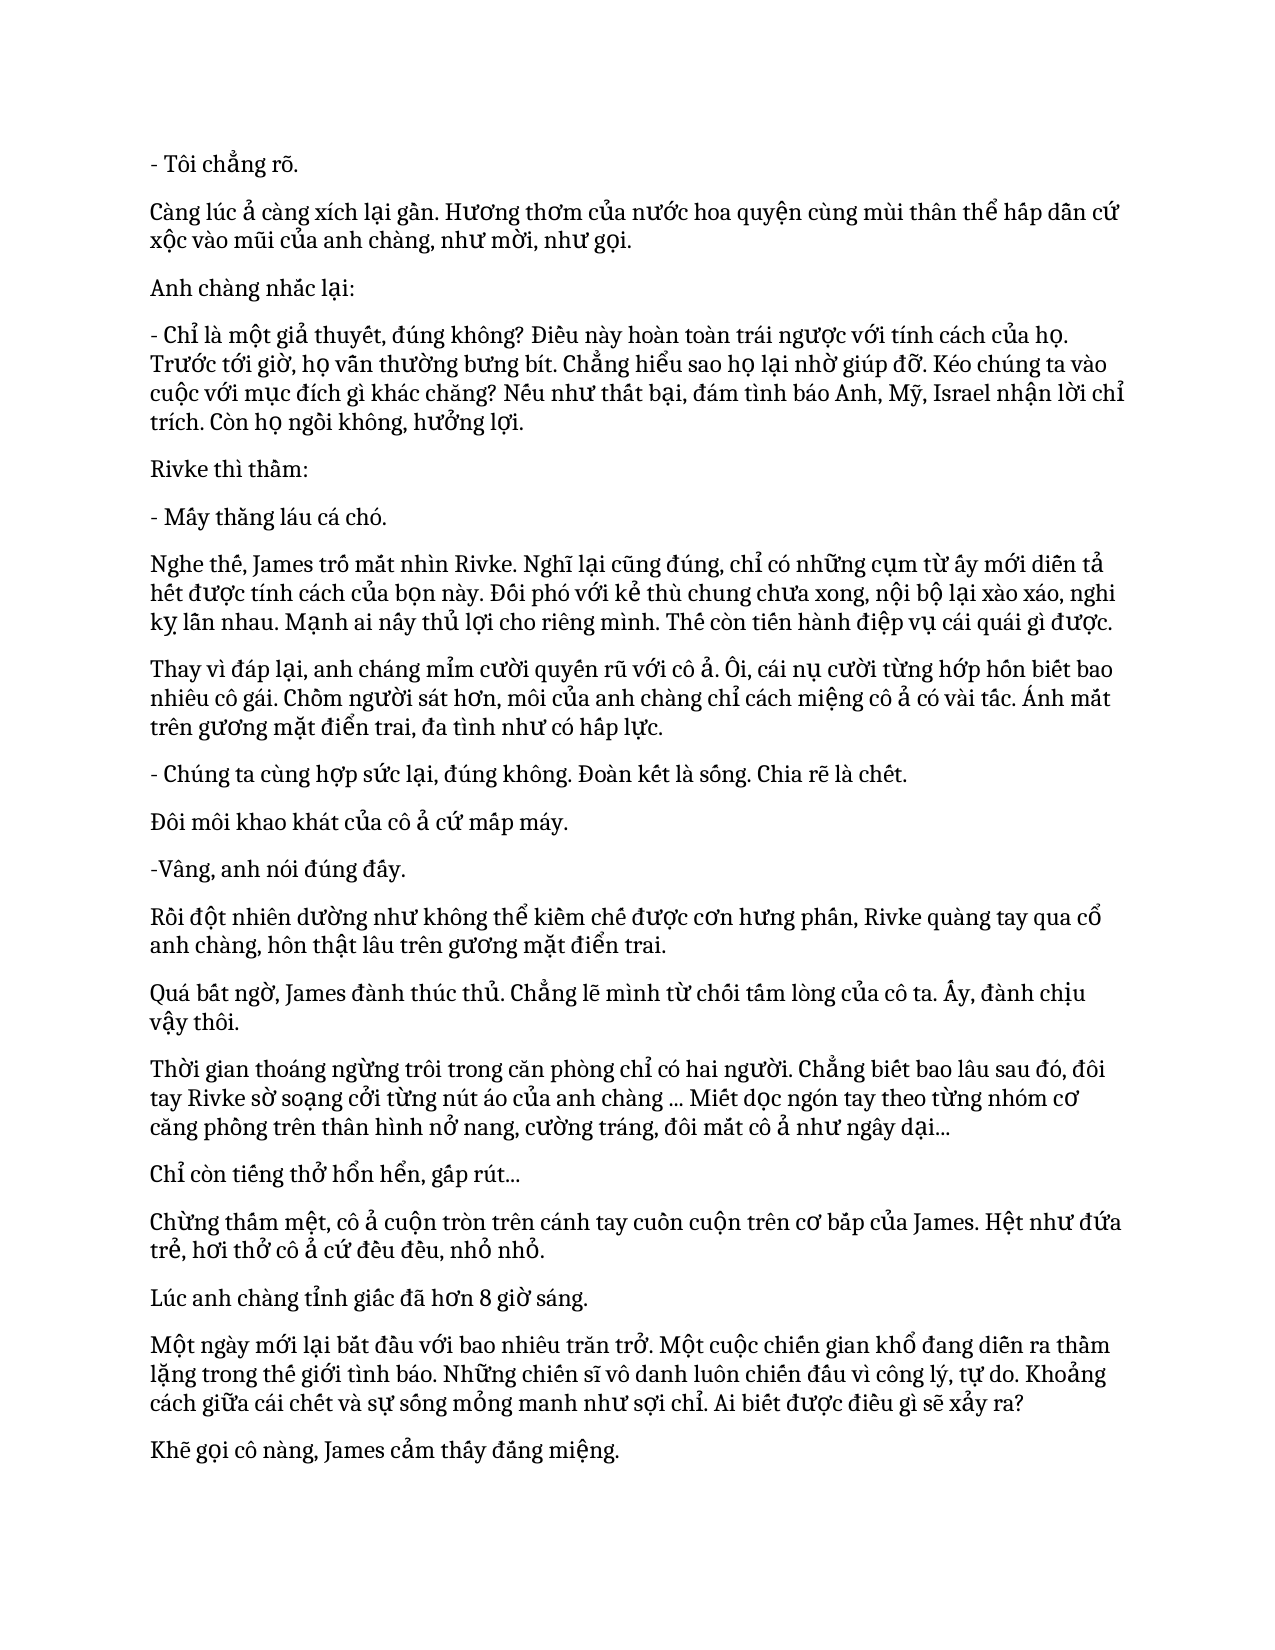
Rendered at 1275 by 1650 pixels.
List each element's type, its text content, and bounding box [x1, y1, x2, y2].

text Thay vì đáp lại, anh cháng mỉm cười quyến rũ với cô ả. Ôi, cái nụ cười từng hớp hốn biết bao nhiêu cô gái. Chồm người sát hơn, môi của anh chàng chỉ cách miệng cô ả có vài tấc. Ánh mắt trên gương mặt điển trai, đa tình như có hấp lực. [150, 655, 1125, 741]
text -Vâng, anh nói đúng đấy. [150, 855, 1125, 884]
text Quá bất ngờ, James đành thúc thủ. Chẳng lẽ mình từ chối tấm lòng của cô ta. Ấy, đành chịu vậy thôi. [150, 979, 1125, 1036]
text - Chúng ta cùng hợp sức lại, đúng không. Đoàn kết là sống. Chia rẽ là chết. [150, 760, 1125, 789]
text Đôi môi khao khát của cô ả cứ mấp máy. [150, 807, 1125, 836]
text - Mấy thằng láu cá chó. [150, 502, 1125, 531]
text Chừng thấm mệt, cô ả cuộn tròn trên cánh tay cuồn cuộn trên cơ bắp của James. Hệt như đứa trẻ, hơi thở cô ả cứ đều đều, nhỏ nhỏ. [150, 1207, 1125, 1265]
text Càng lúc ả càng xích lại gần. Hương thơm của nước hoa quyện cùng mùi thân thể hấp dẫn cứ xộc vào mũi của anh chàng, như mời, như gọi. [150, 197, 1125, 255]
text Anh chàng nhắc lại: [150, 274, 1125, 302]
text Chỉ còn tiếng thở hổn hển, gấp rút... [150, 1160, 1125, 1189]
text - Tôi chẳng rõ. [150, 150, 1125, 179]
text Rivke thì thầm: [150, 455, 1125, 484]
text Rồi đột nhiên dường như không thể kiềm chế được cơn hưng phấn, Rivke quàng tay qua cổ anh chàng, hôn thật lâu trên gương mặt điển trai. [150, 902, 1125, 960]
text - Chỉ là một giả thuyết, đúng không? Điều này hoàn toàn trái ngược với tính cách của họ. Trước tới giờ, họ vẫn thường bưng bít. Chẳng hiểu sao họ lại nhờ giúp đỡ. Kéo chúng ta vào cuộc với mục đích gì khác chăng? Nếu như thất bại, đám tình báo Anh, Mỹ, Israel nhận lời chỉ trích. Còn họ ngồi không, hưởng lợi. [150, 321, 1125, 436]
text Một ngày mới lại bắt đầu với bao nhiêu trăn trở. Một cuộc chiến gian khổ đang diễn ra thầm lặng trong thế giới tình báo. Những chiến sĩ vô danh luôn chiến đấu vì công lý, tự do. Khoảng cách giữa cái chết và sự sống mỏng manh như sợi chỉ. Ai biết được điều gì sẽ xảy ra? [150, 1331, 1125, 1417]
text Khẽ gọi cô nàng, James cảm thấy đắng miệng. [150, 1436, 1125, 1465]
text Lúc anh chàng tỉnh giấc đã hơn 8 giờ sáng. [150, 1284, 1125, 1312]
text Nghe thế, James trố mắt nhìn Rivke. Nghĩ lại cũng đúng, chỉ có những cụm từ ấy mới diễn tả hết được tính cách của bọn này. Đối phó với kẻ thù chung chưa xong, nội bộ lại xào xáo, nghi kỵ lẫn nhau. Mạnh ai nấy thủ lợi cho riêng mình. Thế còn tiến hành điệp vụ cái quái gì được. [150, 550, 1125, 636]
text Thời gian thoáng ngừng trôi trong căn phòng chỉ có hai người. Chẳng biết bao lâu sau đó, đôi tay Rivke sờ soạng cởi từng nút áo của anh chàng ... Miết dọc ngón tay theo từng nhóm cơ căng phồng trên thân hình nở nang, cường tráng, đôi mắt cô ả như ngây dại... [150, 1055, 1125, 1141]
